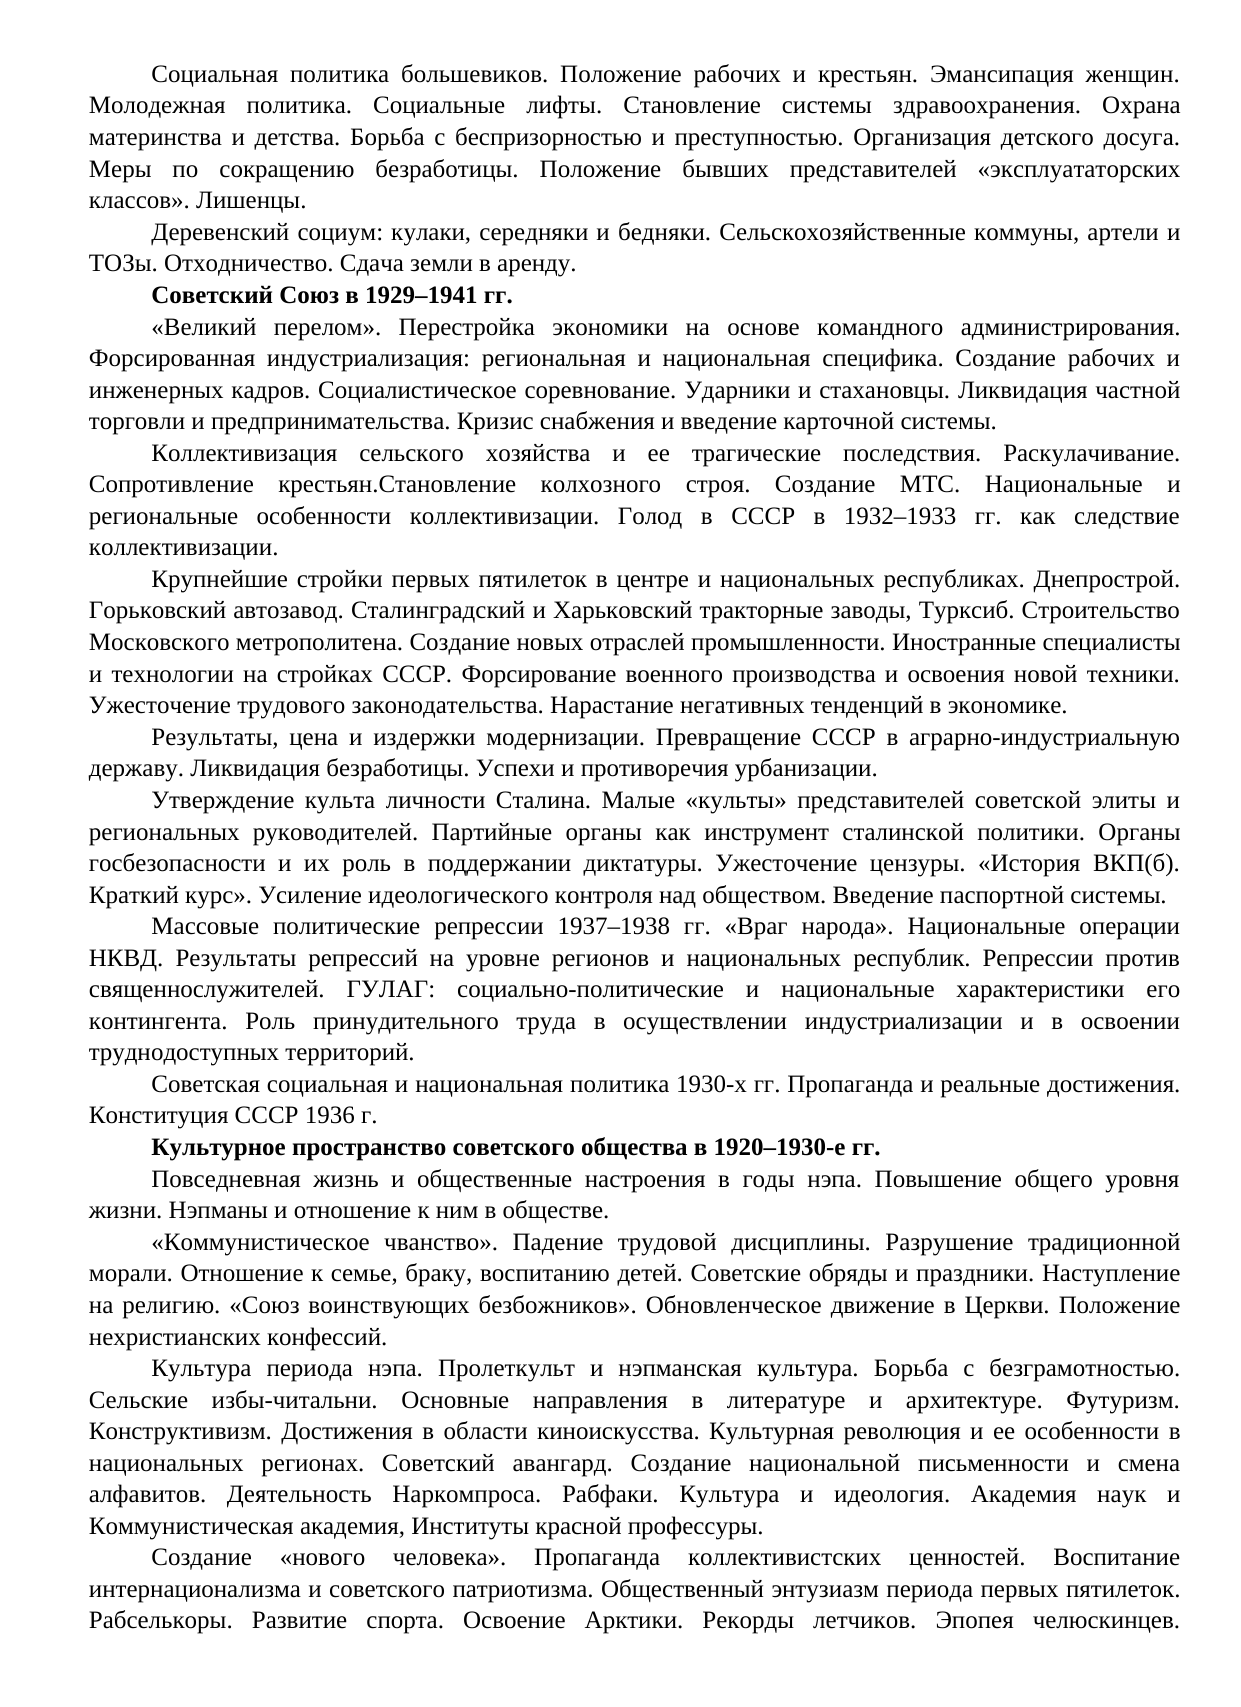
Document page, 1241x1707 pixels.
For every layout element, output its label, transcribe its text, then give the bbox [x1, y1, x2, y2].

text Коллективизация сельского хозяйства и ее трагические последствия. Раскулачивание. Сопротивление крестьян.Становление колхозного строя. Создание МТС. Национальные и региональные особенности коллективизации. Голод в СССР в 1932–1933 гг. как следствие коллективизации. [89, 438, 1181, 561]
text Социальная политика большевиков. Положение рабочих и крестьян. Эмансипация женщин. Молодежная политика. Социальные лифты. Становление системы здравоохранения. Охрана материнства и детства. Борьба с беспризорностью и преступностью. Организация детского досуга. Меры по сокращению безработицы. Положение бывших представителей «эксплуататорских классов». Лишенцы. [89, 59, 1181, 214]
text «Коммунистическое чванство». Падение трудовой дисциплины. Разрушение традиционной морали. Отношение к семье, браку, воспитанию детей. Советские обряды и праздники. Наступление на религию. «Союз воинствующих безбожников». Обновленческое движение в Церкви. Положение нехристианских конфессий. [89, 1227, 1181, 1350]
text Массовые политические репрессии 1937–1938 гг. «Враг народа». Национальные операции НКВД. Результаты репрессий на уровне регионов и национальных республик. Репрессии против священнослужителей. ГУЛАГ: социально-политические и национальные характеристики его контингента. Роль принудительного труда в осуществлении индустриализации и в освоении труднодоступных территорий. [89, 911, 1181, 1066]
text Утверждение культа личности Сталина. Малые «культы» представителей советской элиты и региональных руководителей. Партийные органы как инструмент сталинской политики. Органы госбезопасности и их роль в поддержании диктатуры. Ужесточение цензуры. «История ВКП(б). Краткий курс». Усиление идеологического контроля над обществом. Введение паспортной системы. [89, 785, 1181, 908]
text Результаты, цена и издержки модернизации. Превращение СССР в аграрно-индустриальную державу. Ликвидация безработицы. Успехи и противоречия урбанизации. [89, 722, 1181, 782]
text Повседневная жизнь и общественные настроения в годы нэпа. Повышение общего уровня жизни. Нэпманы и отношение к ним в обществе. [89, 1164, 1181, 1224]
text Деревенский социум: кулаки, середняки и бедняки. Сельскохозяйственные коммуны, артели и ТОЗы. Отходничество. Сдача земли в аренду. [89, 217, 1181, 277]
text Культурное пространство советского общества в 1920–1930-е гг. [89, 1132, 1181, 1161]
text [89, 1542, 1181, 1634]
text Советский Союз в 1929–1941 гг. [89, 280, 1181, 309]
text Культура периода нэпа. Пролеткульт и нэпманская культура. Борьба с безграмотностью. Сельские избы-читальни. Основные направления в литературе и архитектуре. Футуризм. Конструктивизм. Достижения в области киноискусства. Культурная революция и ее особенности в национальных регионах. Советский авангард. Создание национальной письменности и смена алфавитов. Деятельность Наркомпроса. Рабфаки. Культура и идеология. Академия наук и Коммунистическая академия, Институты красной профессуры. [89, 1353, 1181, 1540]
text Крупнейшие стройки первых пятилеток в центре и национальных республиках. Днепрострой. Горьковский автозавод. Сталинградский и Харьковский тракторные заводы, Турксиб. Строительство Московского метрополитена. Создание новых отраслей промышленности. Иностранные специалисты и технологии на стройках СССР. Форсирование военного производства и освоения новой техники. Ужесточение трудового законодательства. Нарастание негативных тенденций в экономике. [89, 564, 1181, 719]
text «Великий перелом». Перестройка экономики на основе командного администрирования. Форсированная индустриализация: региональная и национальная специфика. Создание рабочих и инженерных кадров. Социалистическое соревнование. Ударники и стахановцы. Ликвидация частной торговли и предпринимательства. Кризис снабжения и введение карточной системы. [89, 312, 1181, 435]
text Советская социальная и национальная политика 1930-х гг. Пропаганда и реальные достижения. Конституция СССР 1936 г. [89, 1069, 1181, 1129]
